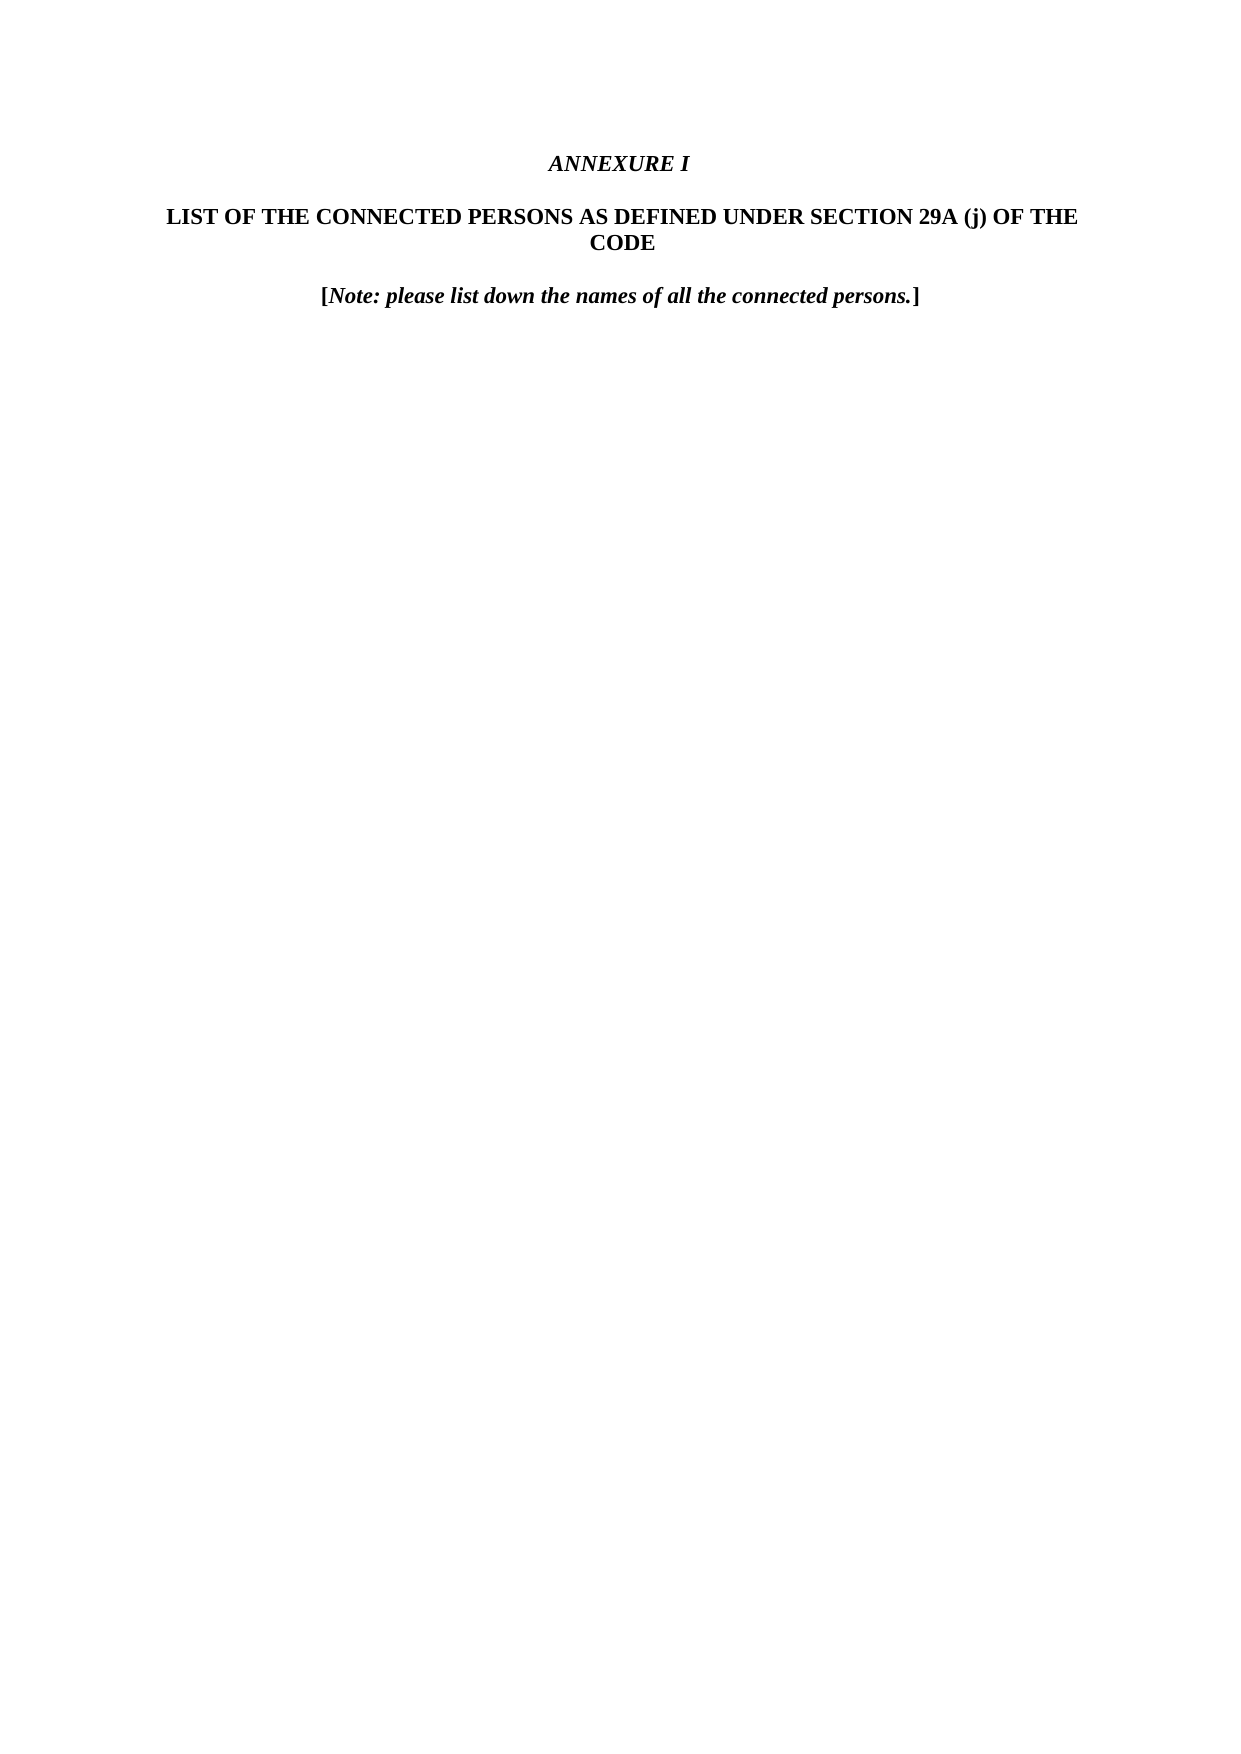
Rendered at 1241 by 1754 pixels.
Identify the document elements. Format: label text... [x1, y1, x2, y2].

text LIST OF THE CONNECTED PERSONS AS DEFINED UNDER SECTION 29A (j) OF THE CODE [150, 203, 1095, 255]
text [Note: please list down the names of all the connected persons.] [150, 282, 1090, 308]
text ANNEXURE I [150, 150, 1090, 176]
